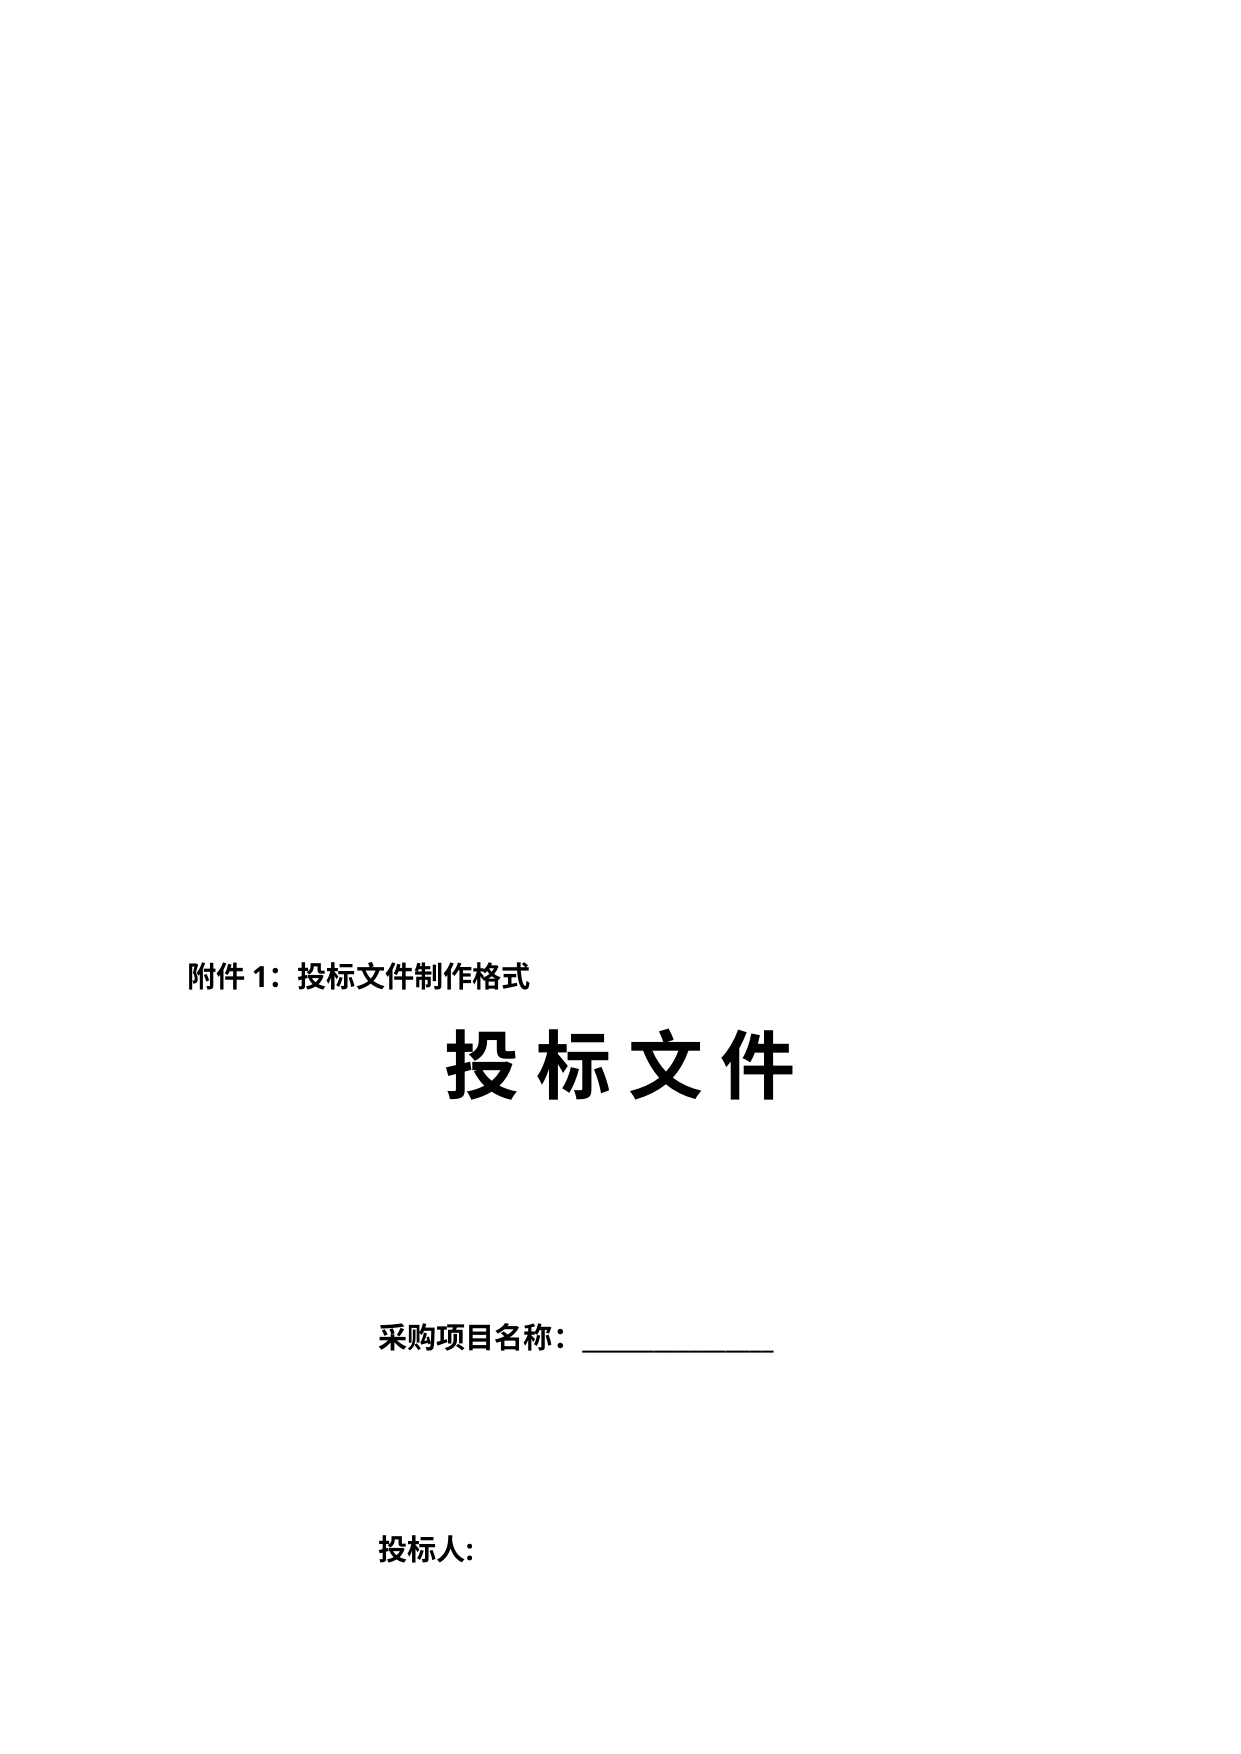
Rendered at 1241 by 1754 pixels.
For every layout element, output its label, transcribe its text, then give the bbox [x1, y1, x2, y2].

text 投标人: [187, 1527, 1053, 1569]
text 采购项目名称：________________ [187, 1303, 1053, 1368]
text 附件1：投标文件制作格式 [187, 942, 1053, 1007]
text 投 标 文 件 [187, 1007, 1053, 1116]
